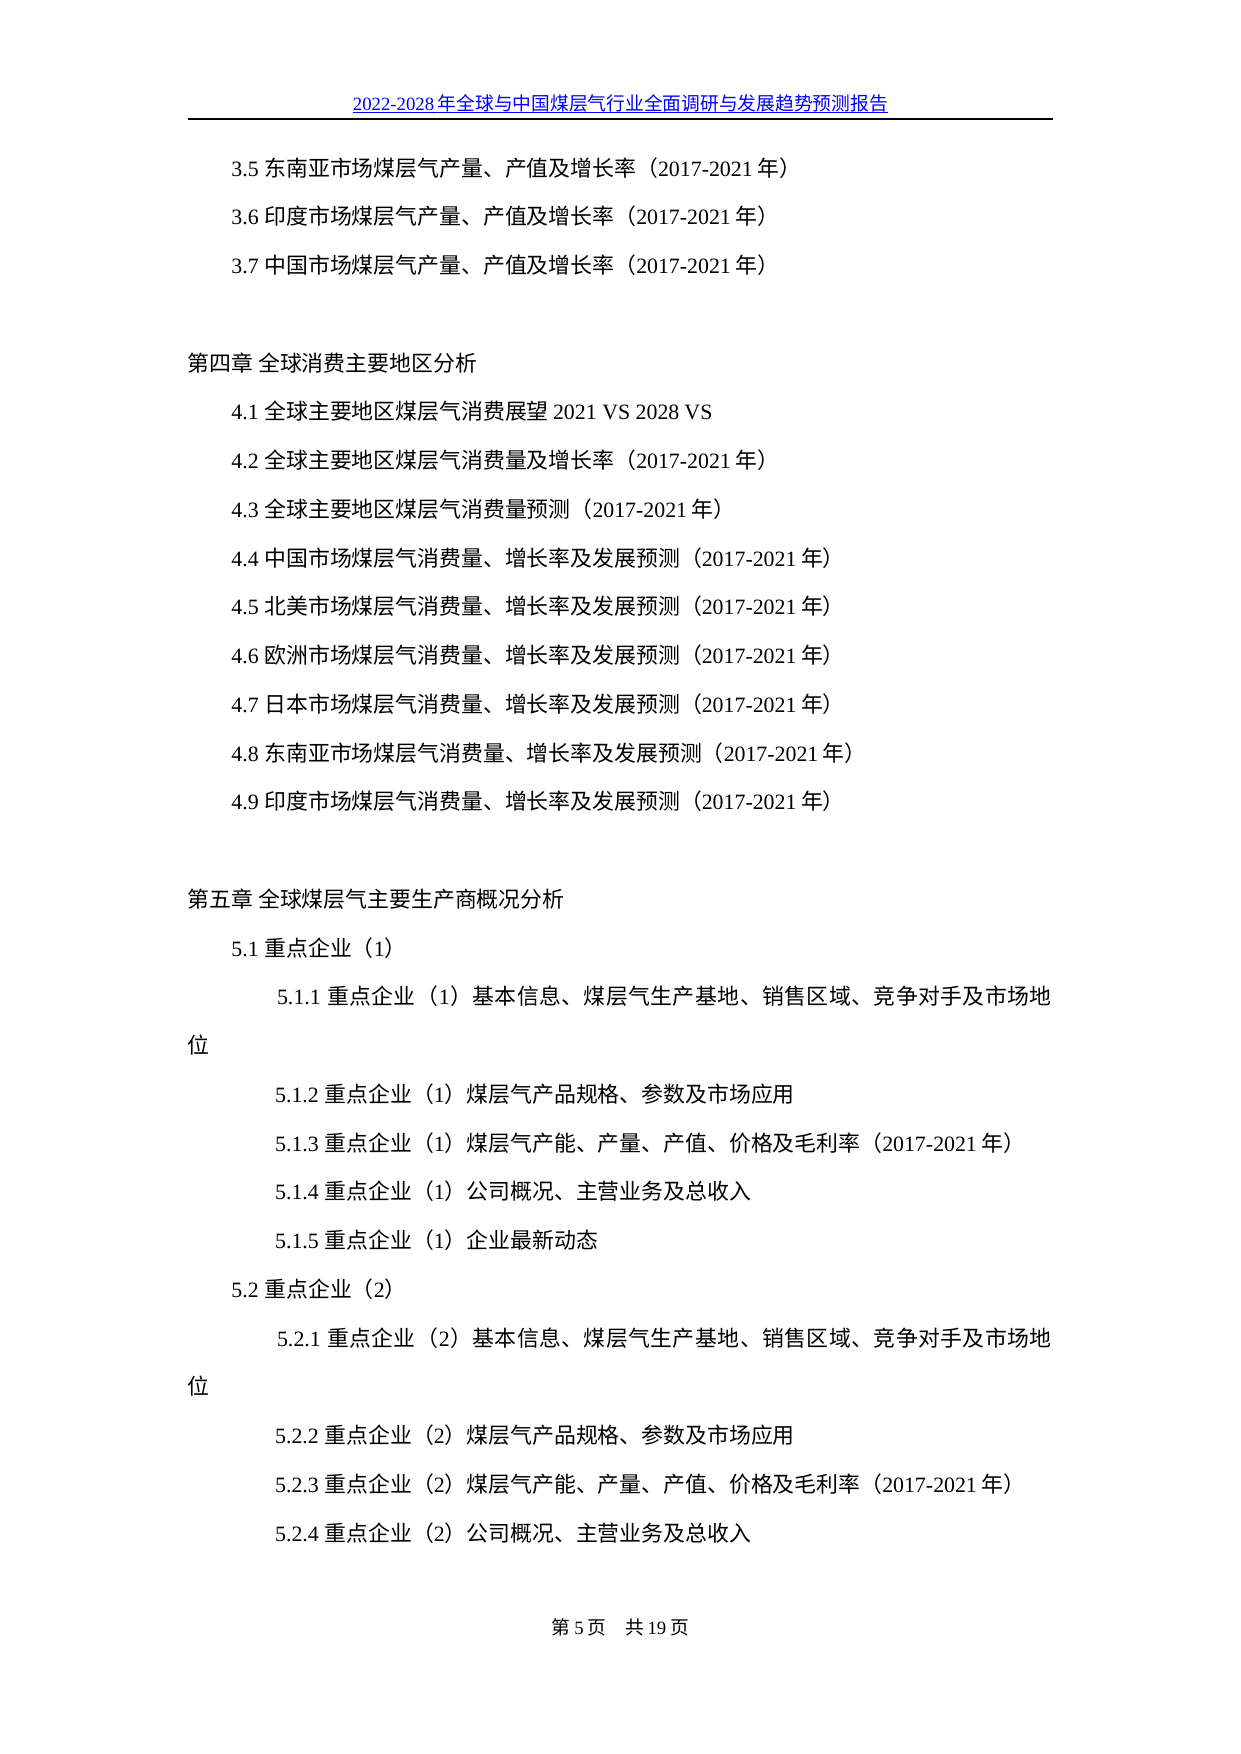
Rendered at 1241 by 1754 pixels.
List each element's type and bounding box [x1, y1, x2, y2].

text [187, 150, 1053, 1548]
